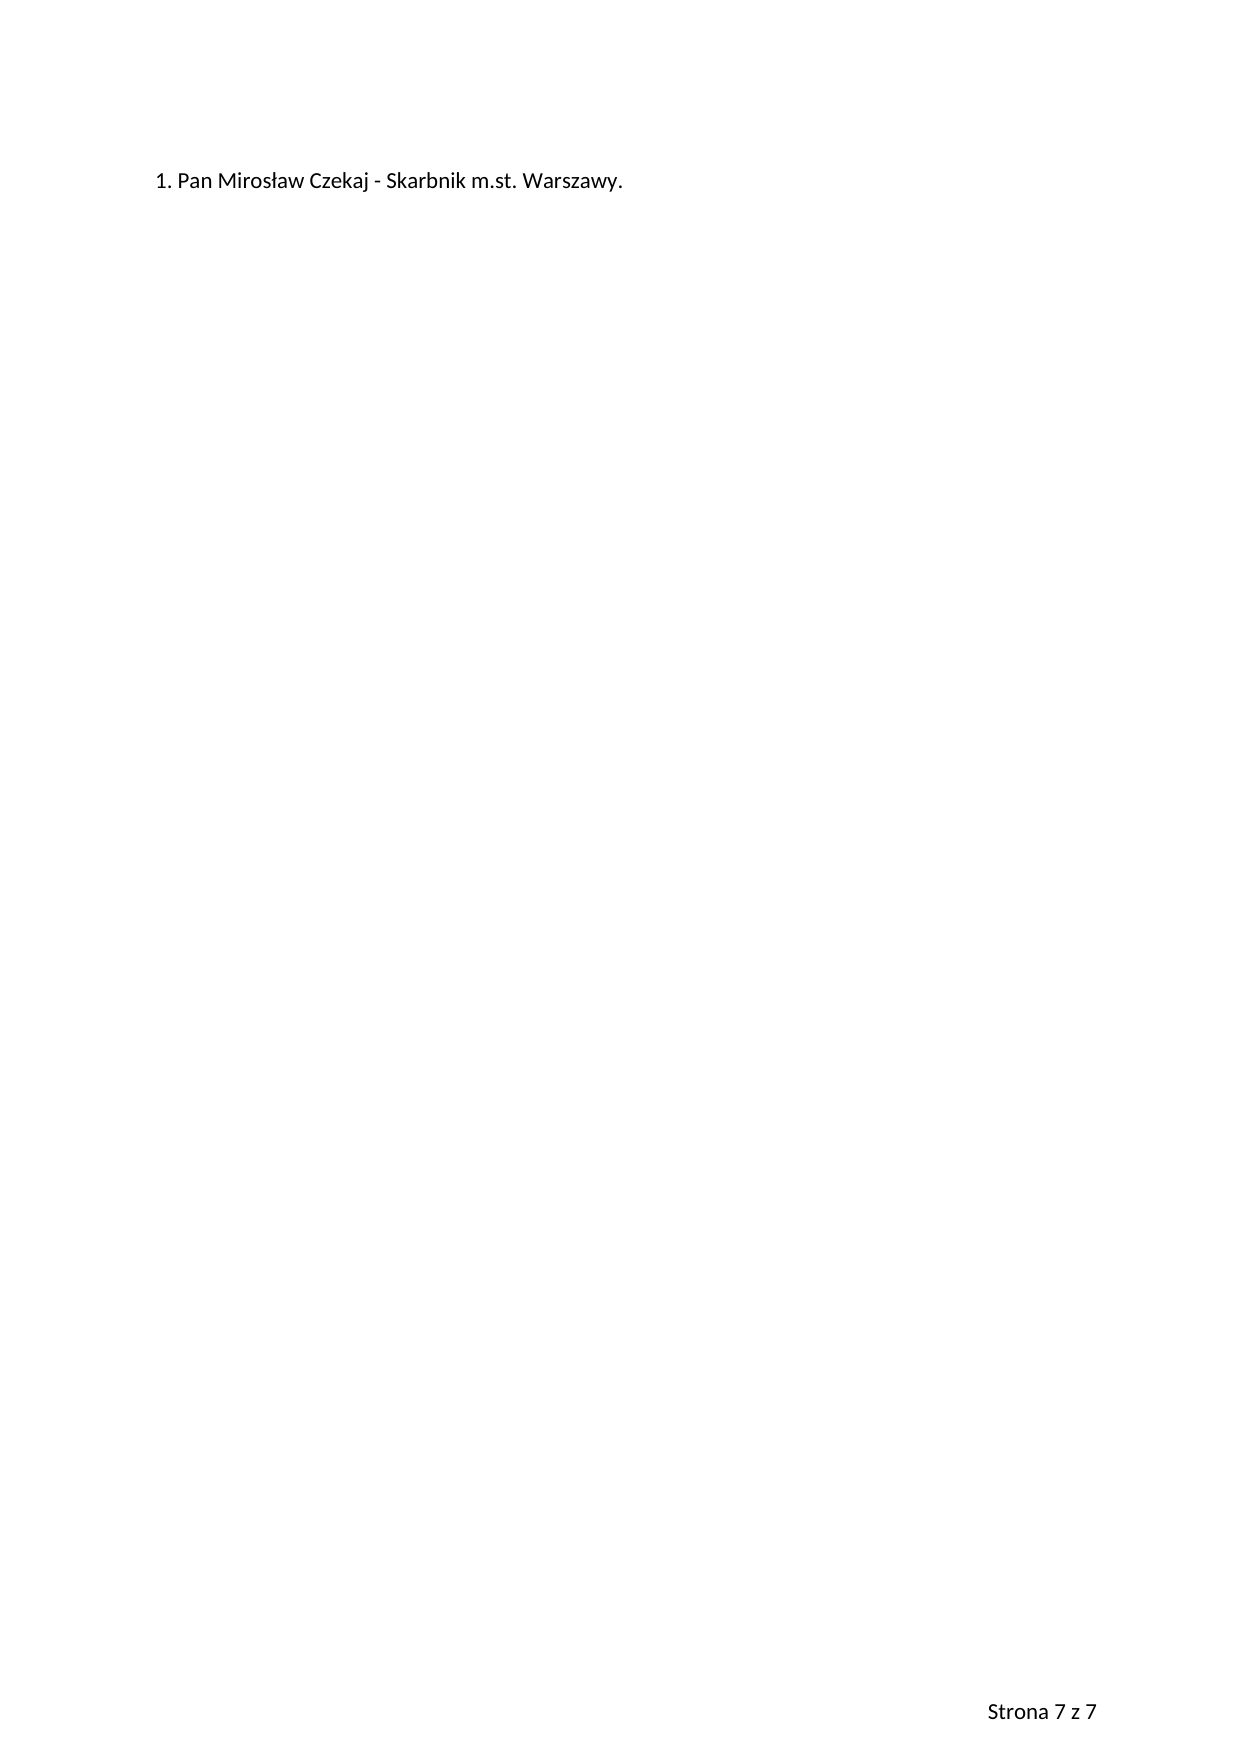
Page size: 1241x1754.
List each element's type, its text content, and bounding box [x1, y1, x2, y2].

text 1. Pan Mirosław Czekaj - Skarbnik m.st. Warszawy. [155, 166, 1097, 194]
